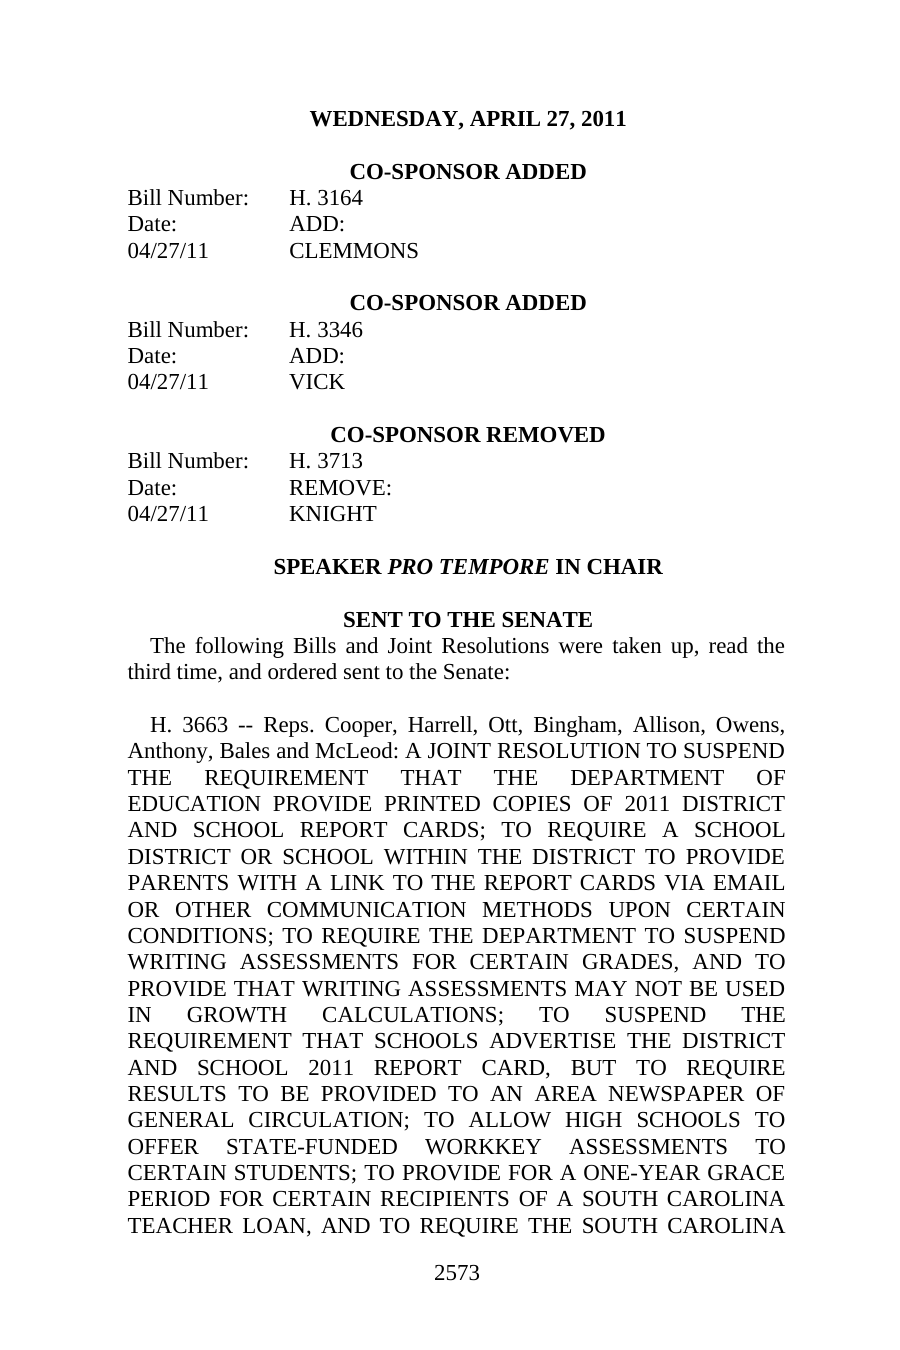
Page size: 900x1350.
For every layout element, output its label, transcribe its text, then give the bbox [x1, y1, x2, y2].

table_cell 04/27/11 [116, 369, 278, 395]
text SPEAKER PRO TEMPORE IN CHAIR [127, 553, 786, 579]
table_cell VICK [278, 369, 392, 395]
table_header Bill Number: [116, 448, 278, 474]
table_cell Date: [116, 342, 278, 368]
table_cell REMOVE: [278, 474, 417, 500]
table_cell ADD: [278, 210, 444, 237]
table_cell 04/27/11 [116, 500, 278, 527]
table_cell ADD: [278, 342, 392, 368]
table_header H. 3713 [278, 448, 417, 474]
text CO-SPONSOR ADDED [127, 289, 786, 316]
text CO-SPONSOR REMOVED [127, 421, 786, 448]
table_cell 04/27/11 [116, 237, 278, 263]
table_cell Date: [116, 474, 278, 500]
table_header H. 3164 [278, 184, 444, 210]
table_header Bill Number: [116, 184, 278, 210]
text The following Bills and Joint Resolutions were taken up, read the third time, and ordered sent to the Senate: [127, 632, 786, 685]
table_cell CLEMMONS [278, 237, 444, 263]
table_header Bill Number: [116, 316, 278, 342]
text CO-SPONSOR ADDED [127, 158, 786, 184]
table_cell KNIGHT [278, 500, 417, 527]
table_cell Date: [116, 210, 278, 237]
table_header H. 3346 [278, 316, 392, 342]
text SENT TO THE SENATE [127, 606, 786, 632]
